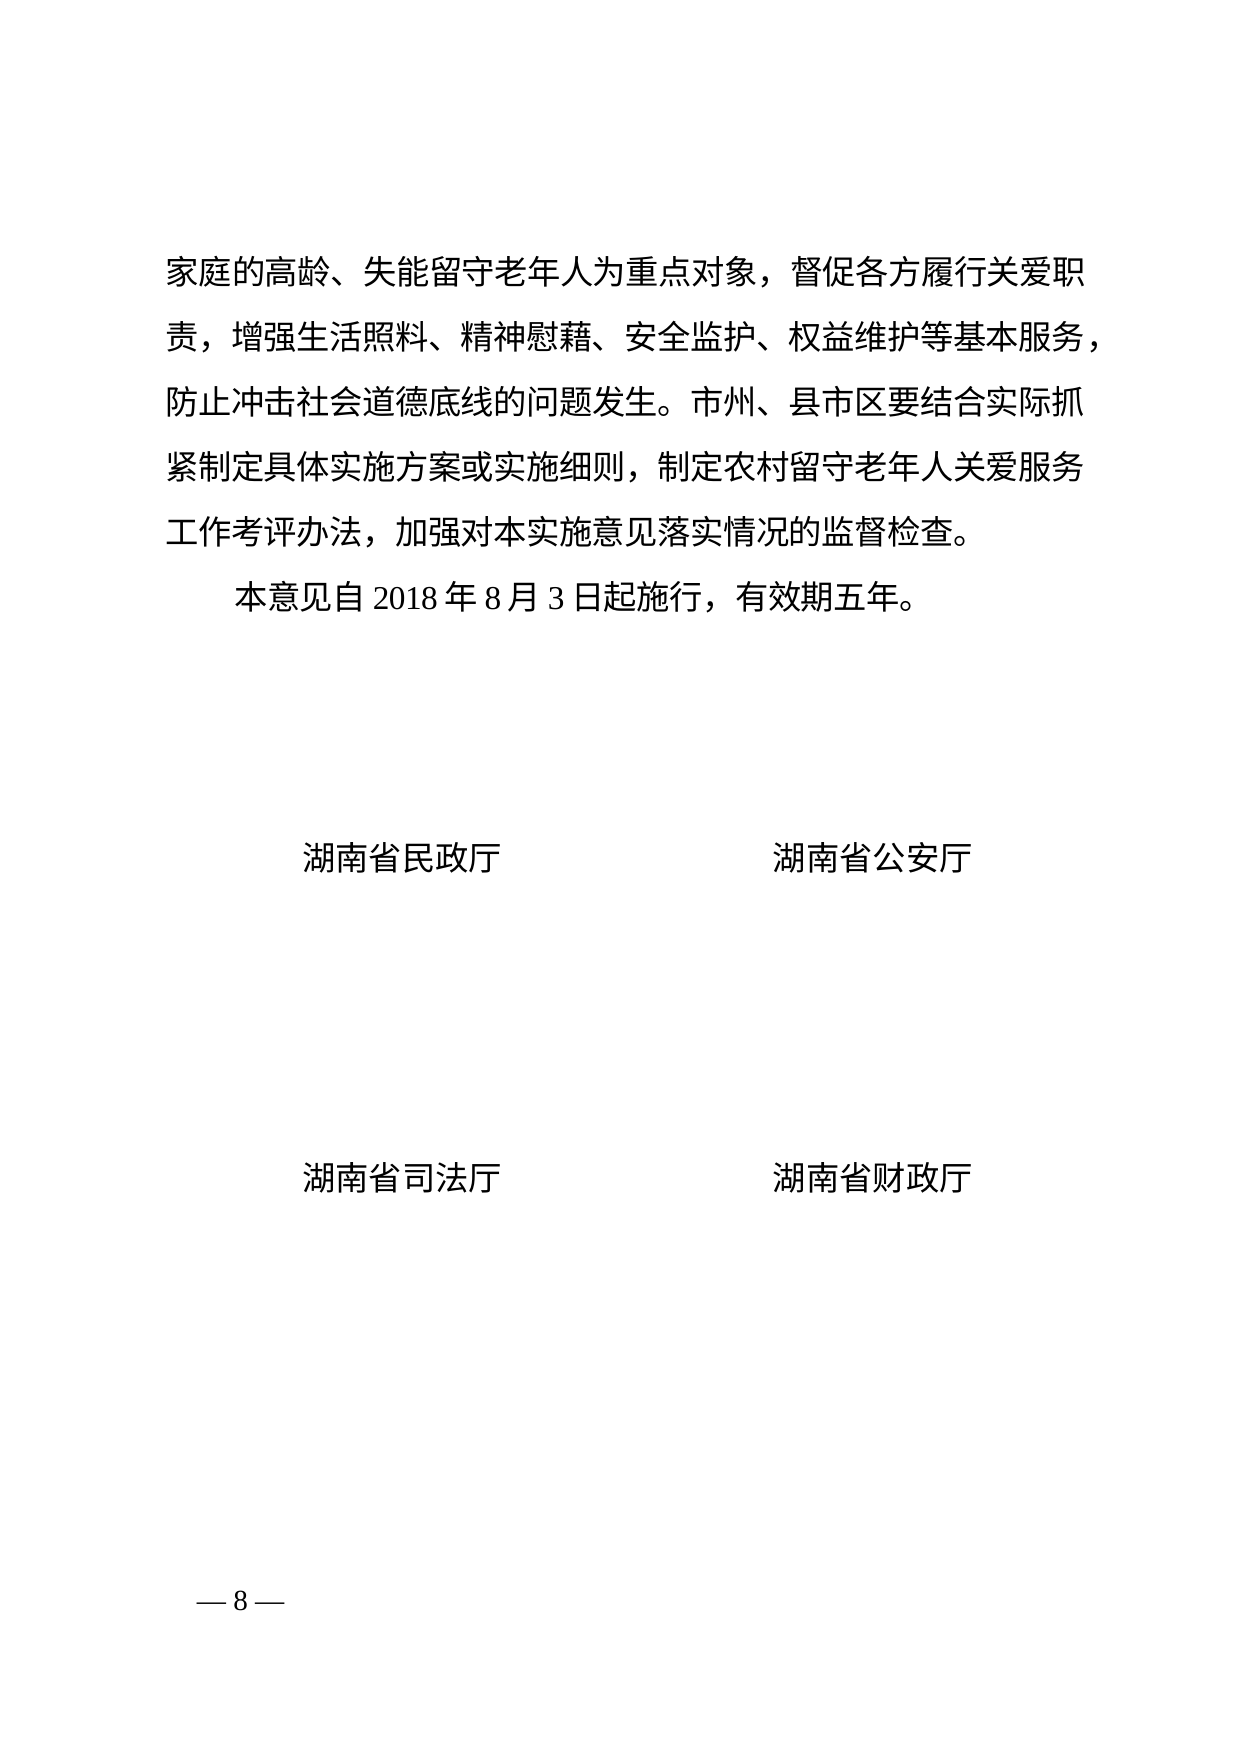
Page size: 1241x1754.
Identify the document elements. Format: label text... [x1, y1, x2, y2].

table_header 湖南省公安厅 [648, 693, 1097, 1012]
table_header 湖南省民政厅 [155, 693, 648, 1012]
text 本意见自2018年8月3日起施行，有效期五年。 [165, 563, 1087, 628]
table_cell 湖南省司法厅 [155, 1012, 648, 1332]
table_cell 湖南省财政厅 [648, 1012, 1097, 1332]
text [165, 238, 1087, 563]
